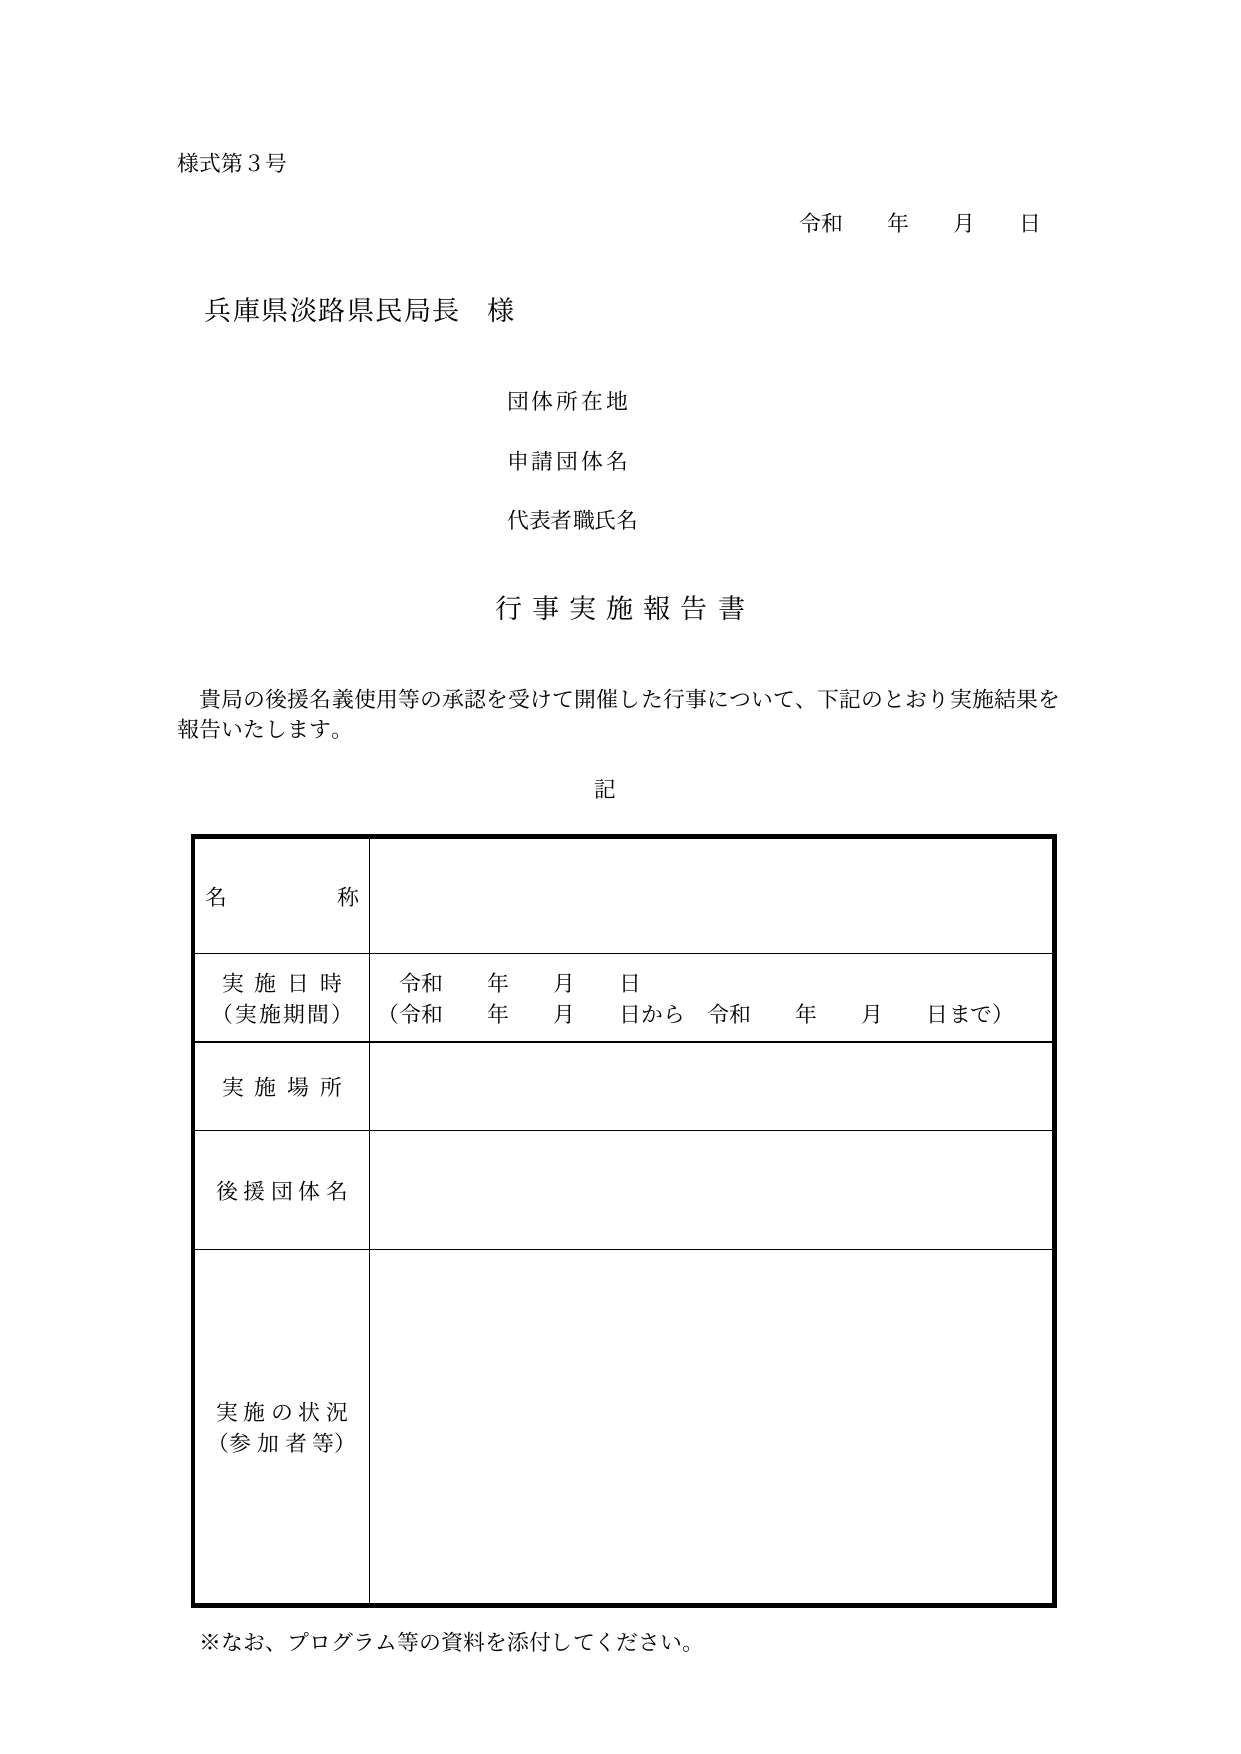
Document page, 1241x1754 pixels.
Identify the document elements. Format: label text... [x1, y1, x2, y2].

table_cell [370, 1043, 1052, 1130]
text ※なお、プログラム等の資料を添付してください。 [177, 1626, 1063, 1656]
table_header 名 称 [195, 839, 369, 953]
text 記 [177, 773, 1063, 803]
text 団体所在地 [177, 386, 1063, 416]
text 行事実施報告書 [177, 594, 1063, 624]
table_cell [370, 1250, 1052, 1603]
table_cell 令和 年 月 日 （令和 年 月 日から 令和 年 月 日まで） [370, 954, 1052, 1041]
text 代表者職氏名 [177, 505, 1063, 535]
table_cell 実施の状況 （参 加 者 等） [195, 1250, 369, 1603]
table_cell 後援団体名 [195, 1131, 369, 1248]
text 様式第３号 [177, 148, 1063, 177]
text 令和 年 月 日 [177, 207, 1041, 237]
text 貴局の後援名義使用等の承認を受けて開催した行事について、下記のとおり実施結果を報告いたします。 [177, 684, 1063, 743]
table_header [370, 839, 1052, 953]
text 申請団体名 [177, 446, 1063, 475]
text 兵庫県淡路県民局長 様 [177, 297, 1063, 326]
table_cell 実施日時 （実施期間） [195, 954, 369, 1041]
table_cell [370, 1131, 1052, 1248]
table_cell 実施場所 [195, 1043, 369, 1130]
